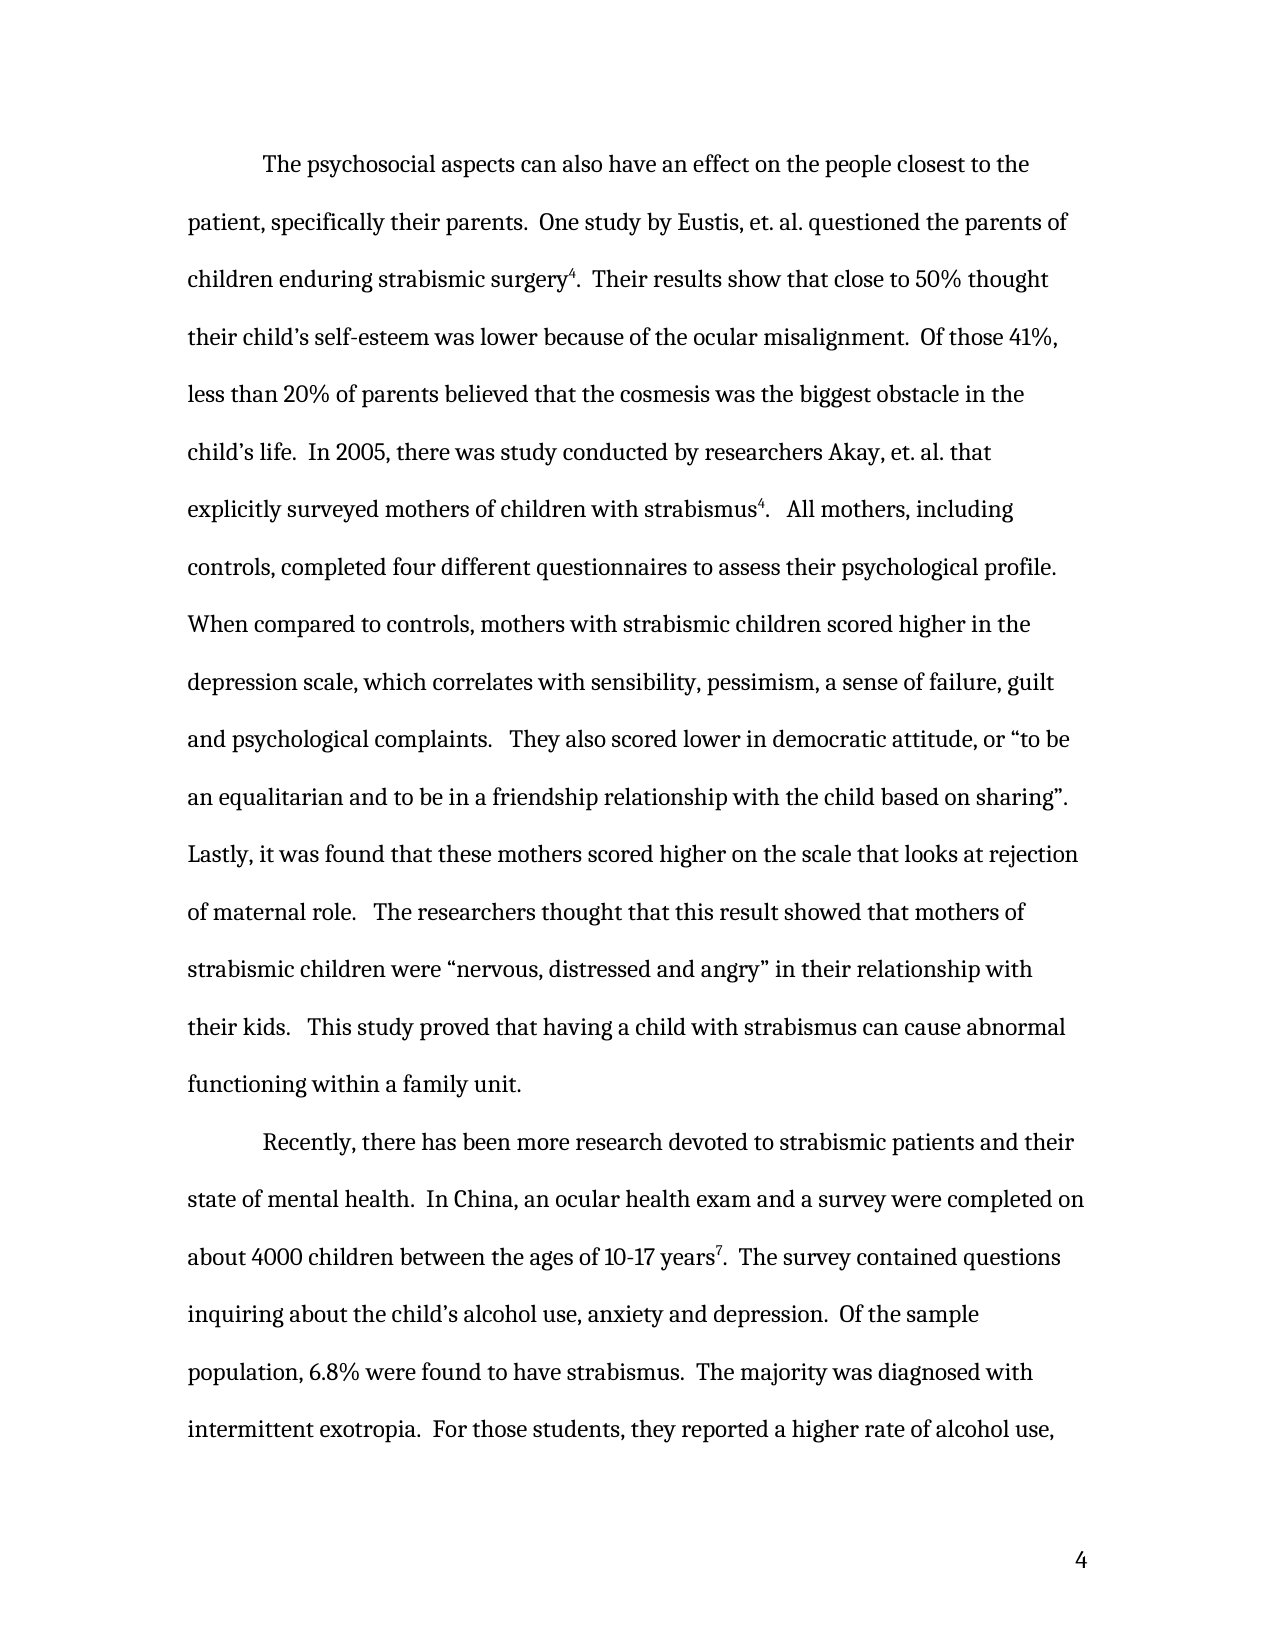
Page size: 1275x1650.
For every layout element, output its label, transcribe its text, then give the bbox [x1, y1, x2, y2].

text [187, 1127, 1087, 1444]
text The psychosocial aspects can also have an effect on the people closest to the patient, specifically their parents. One study by Eustis, et. al. questioned the parents of children enduring strabismic surgery4. Their results show that close to 50% thought their child’s self-esteem was lower because of the ocular misalignment. Of those 41%, less than 20% of parents believed that the cosmesis was the biggest obstacle in the child’s life. In 2005, there was study conducted by researchers Akay, et. al. that explicitly surveyed mothers of children with strabismus4. All mothers, including controls, completed four different questionnaires to assess their psychological profile. When compared to controls, mothers with strabismic children scored higher in the depression scale, which correlates with sensibility, pessimism, a sense of failure, guilt and psychological complaints. They also scored lower in democratic attitude, or “to be an equalitarian and to be in a friendship relationship with the child based on sharing”. Lastly, it was found that these mothers scored higher on the scale that looks at rejection of maternal role. The researchers thought that this result showed that mothers of strabismic children were “nervous, distressed and angry” in their relationship with their kids. This study proved that having a child with strabismus can cause abnormal functioning within a family unit. [187, 150, 1087, 1099]
